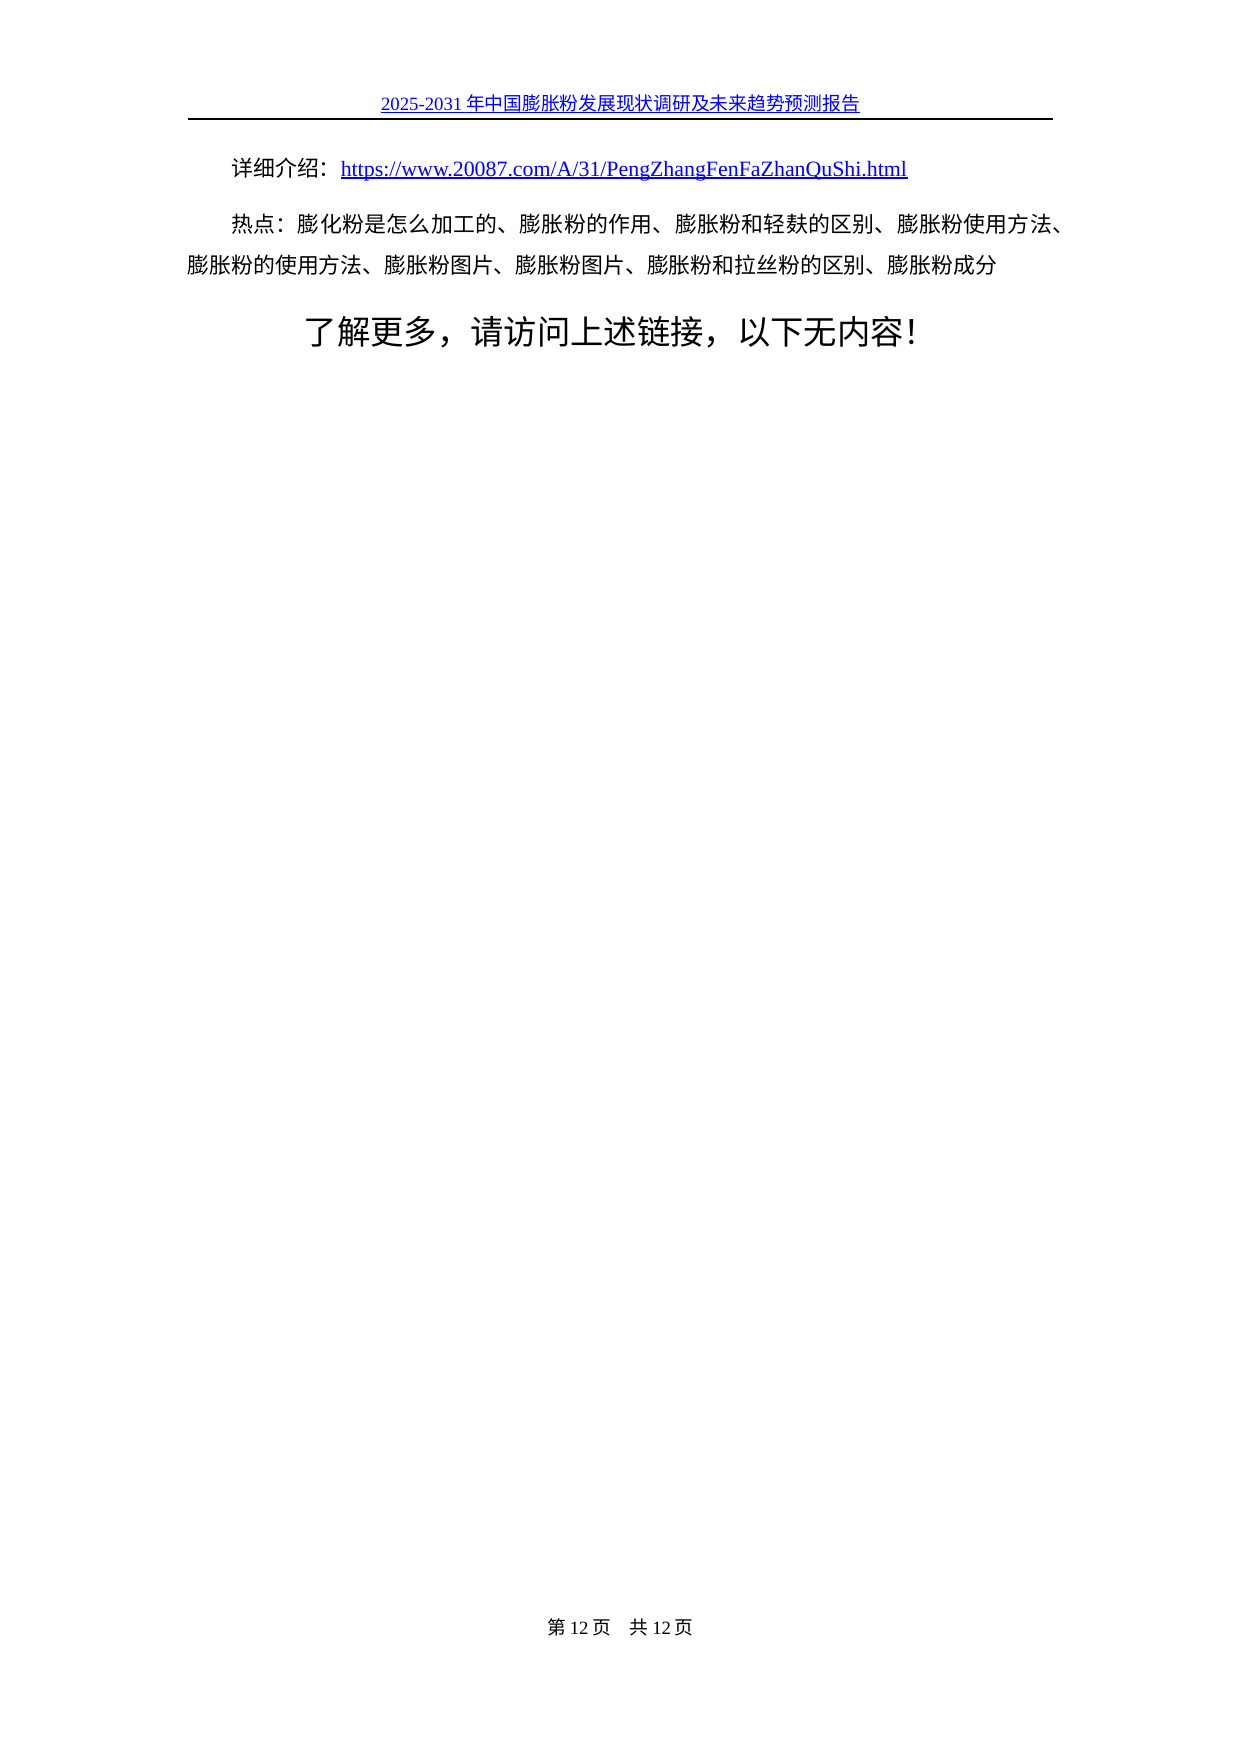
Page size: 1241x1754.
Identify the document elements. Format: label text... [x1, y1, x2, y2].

title 了解更多，请访问上述链接，以下无内容！ [187, 298, 1053, 363]
text 热点：膨化粉是怎么加工的、膨胀粉的作用、膨胀粉和轻麸的区别、膨胀粉使用方法、膨胀粉的使用方法、膨胀粉图片、膨胀粉图片、膨胀粉和拉丝粉的区别、膨胀粉成分 [187, 207, 1053, 280]
text 详细介绍：https://www.20087.com/A/31/PengZhangFenFaZhanQuShi.html [187, 150, 1053, 183]
